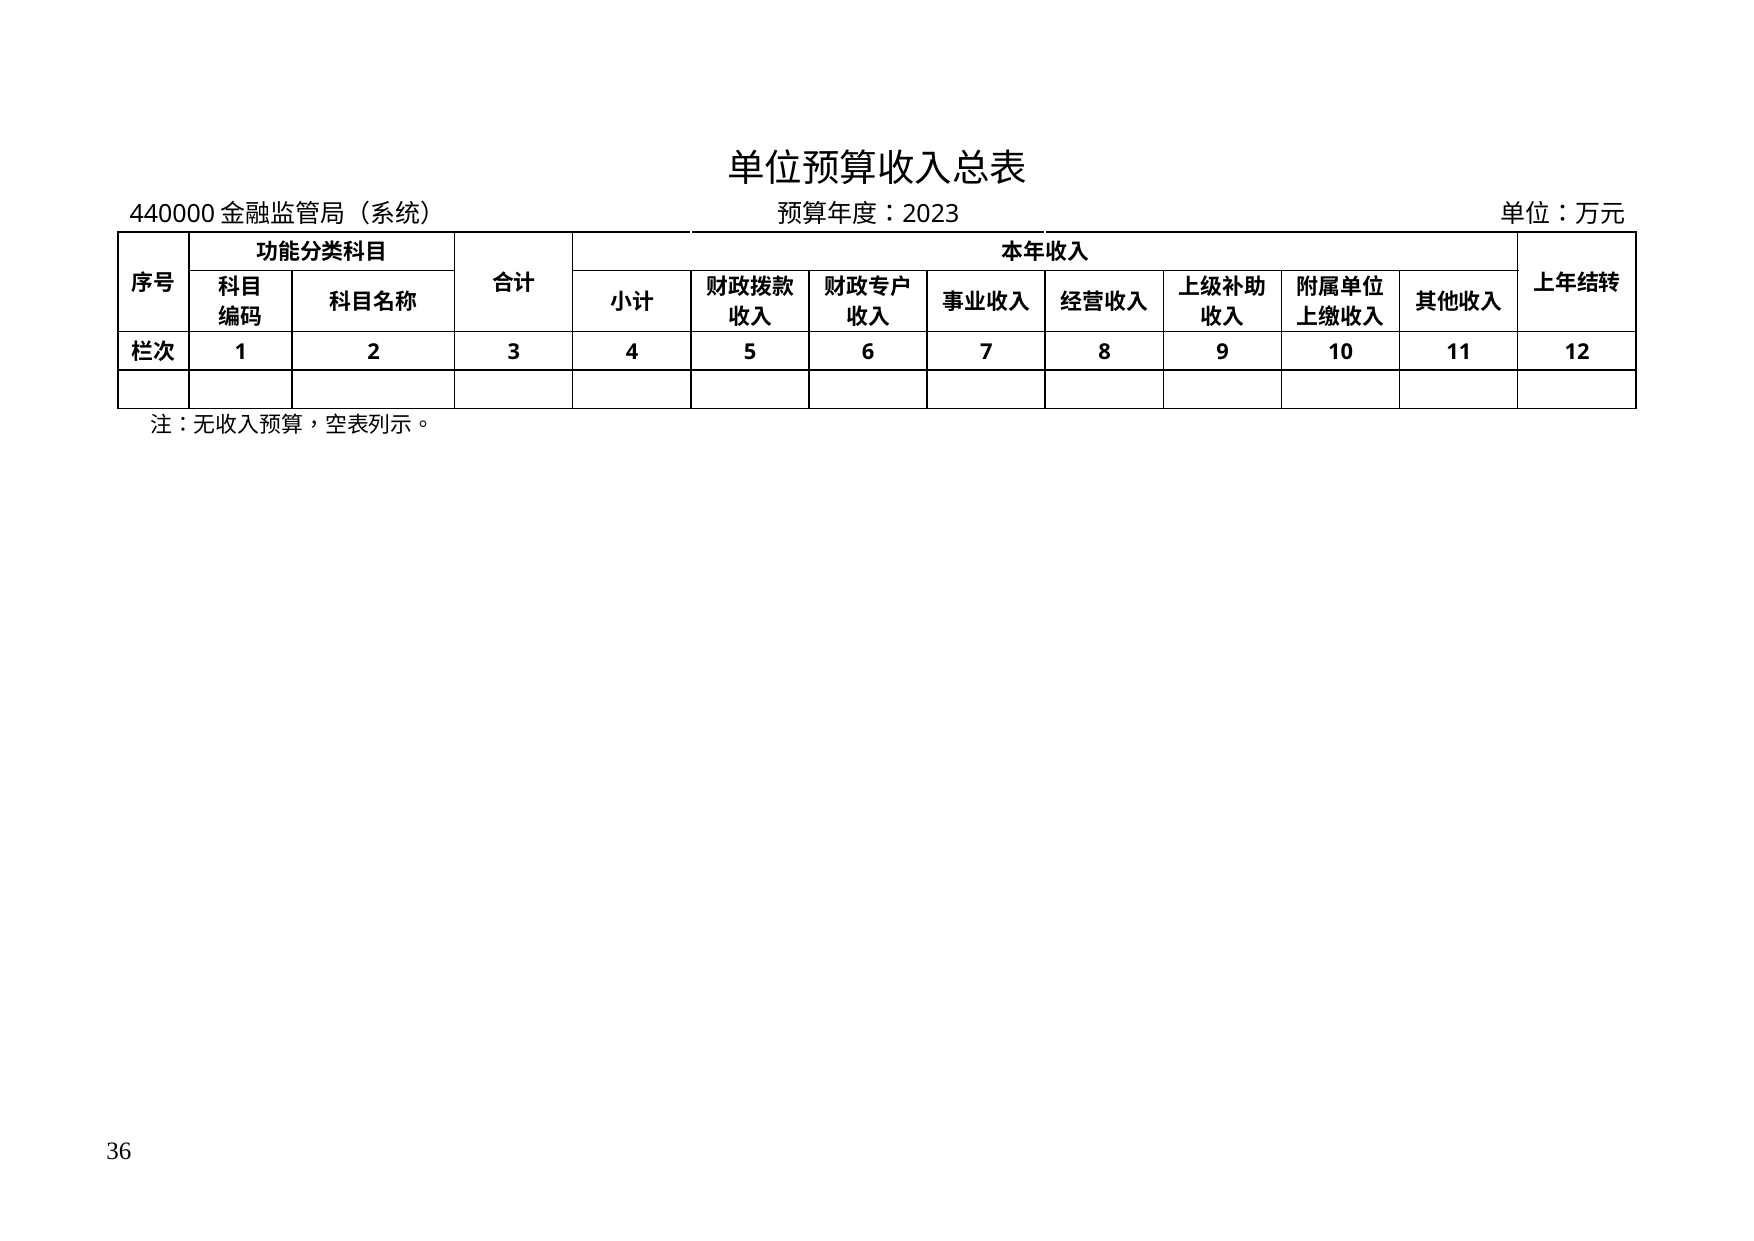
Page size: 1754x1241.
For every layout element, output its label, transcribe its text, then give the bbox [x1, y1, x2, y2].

table_cell 9 [1164, 332, 1281, 369]
table_header 440000金融监管局（系统） [119, 195, 690, 231]
table_cell 其他收入 [1400, 271, 1517, 331]
table_cell 事业收入 [928, 271, 1044, 331]
table_cell 栏次 [119, 332, 188, 369]
table_cell [293, 371, 454, 408]
table_cell [119, 371, 188, 408]
table_cell 7 [928, 332, 1044, 369]
table_cell 2 [293, 332, 454, 369]
table_cell 合计 [455, 233, 572, 331]
table_cell 上级补助收入 [1164, 271, 1281, 331]
text 单位预算收入总表 [106, 142, 1648, 193]
table_cell [190, 371, 291, 408]
table_cell 附属单位上缴收入 [1282, 271, 1399, 331]
table_cell 4 [573, 332, 690, 369]
table_cell 财政拨款 收入 [692, 271, 808, 331]
table_cell 1 [190, 332, 291, 369]
table_cell 科目名称 [293, 271, 454, 331]
table_cell 11 [1400, 332, 1517, 369]
table_cell [1400, 371, 1517, 408]
table_cell [928, 371, 1044, 408]
table_cell 经营收入 [1046, 271, 1163, 331]
table_cell 上年结转 [1518, 233, 1635, 331]
table_cell 5 [692, 332, 808, 369]
table_cell 小计 [573, 271, 690, 331]
text 注：无收入预算，空表列示。 [106, 409, 1648, 439]
table_cell 本年收入 [573, 233, 1517, 270]
table_cell [692, 371, 808, 408]
table_cell 3 [455, 332, 572, 369]
table_cell 12 [1518, 332, 1635, 369]
table_header 单位：万元 [1046, 195, 1635, 231]
table_cell [1046, 371, 1163, 408]
table_cell 功能分类科目 [190, 233, 454, 270]
table_cell 10 [1282, 332, 1399, 369]
table_cell [1164, 371, 1281, 408]
table_header 预算年度：2023 [692, 195, 1044, 231]
table_cell [810, 371, 926, 408]
table_cell 科目 编码 [190, 271, 291, 331]
table_cell [1518, 371, 1635, 408]
table_cell 8 [1046, 332, 1163, 369]
table_cell [1282, 371, 1399, 408]
table_cell 6 [810, 332, 926, 369]
table_cell [573, 371, 690, 408]
table_cell 财政专户 收入 [810, 271, 926, 331]
table_cell 序号 [119, 233, 188, 331]
table_cell [455, 371, 572, 408]
